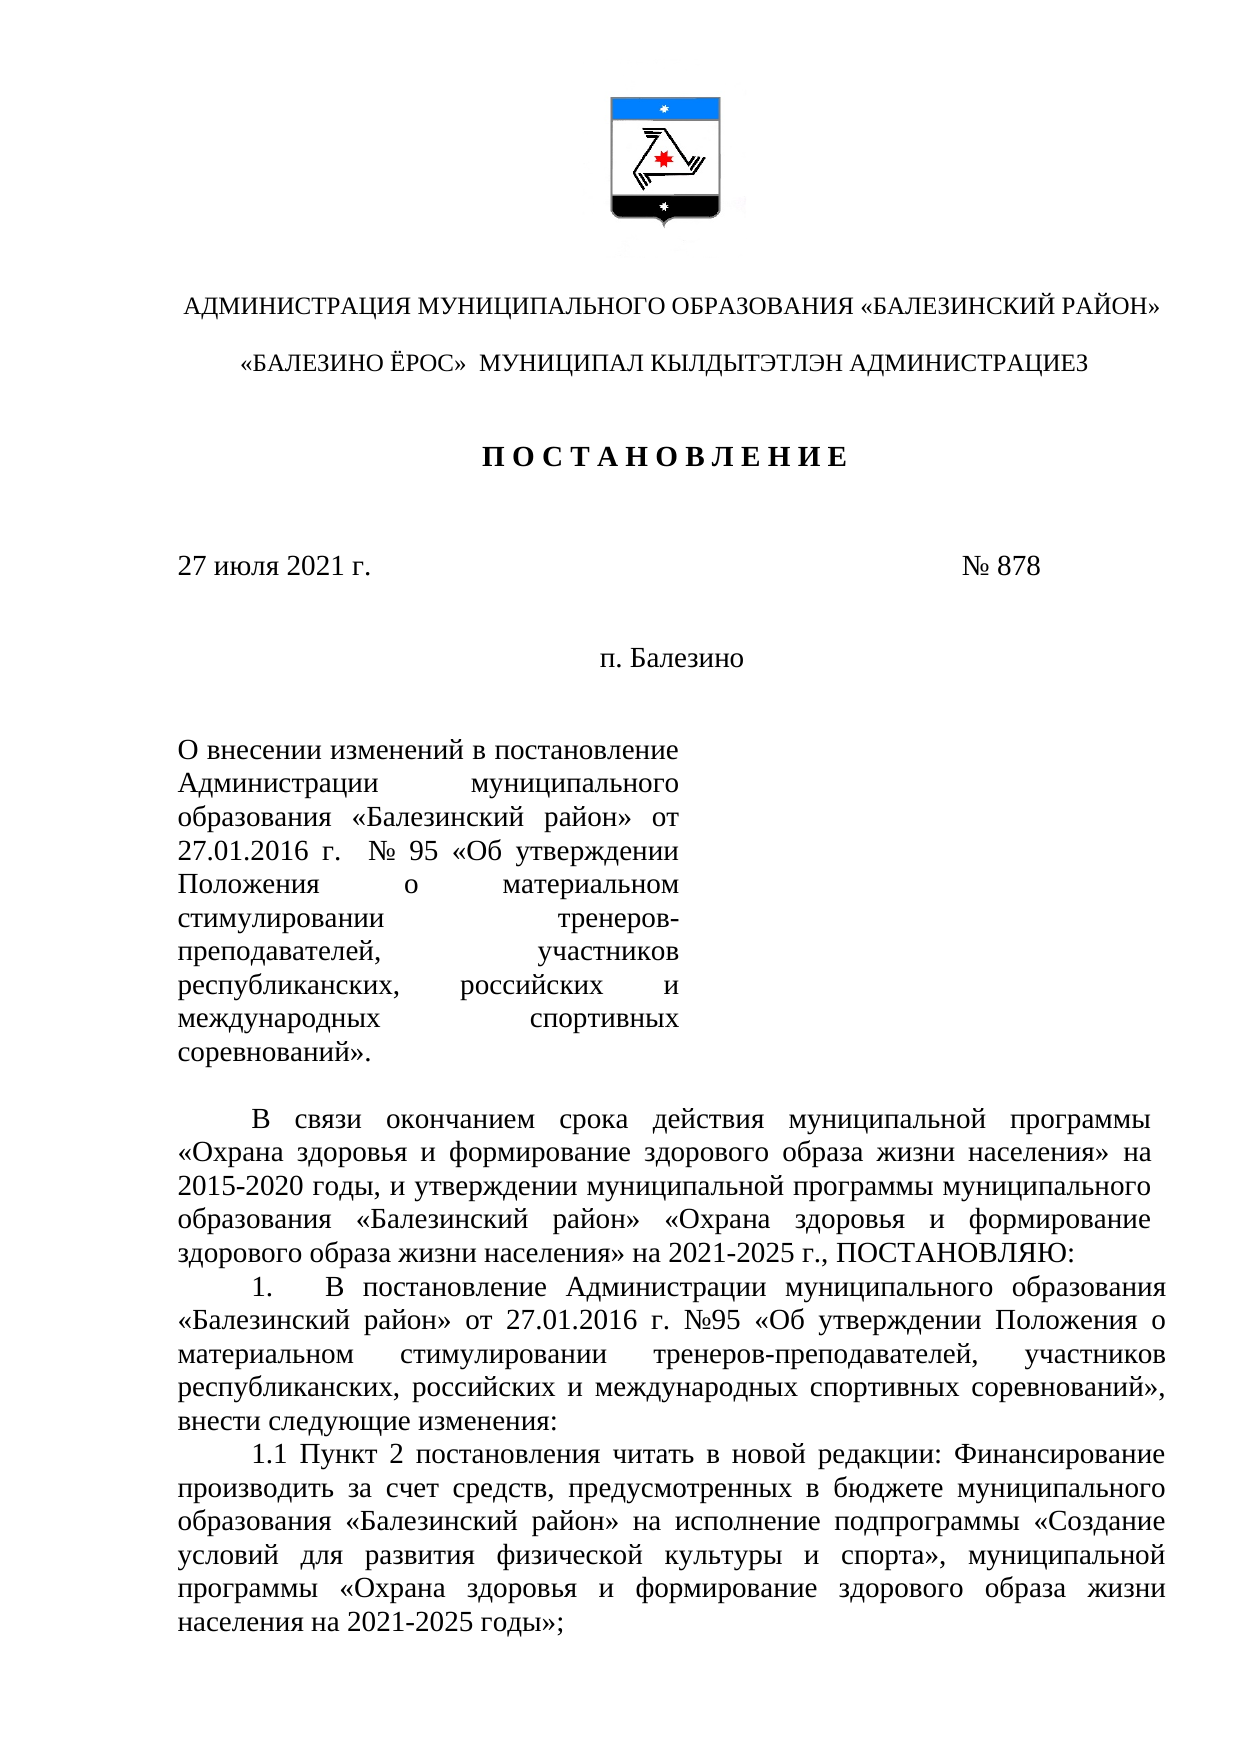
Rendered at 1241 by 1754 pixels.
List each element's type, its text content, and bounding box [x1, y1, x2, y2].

text О внесении изменений в постановление Администрации муниципального образования «Балезинский район» от 27.01.2016 г. № 95 «Об утверждении Положения о материальном стимулировании тренеров-преподавателей, участников республиканских, российских и международных спортивных соревнований». [177, 732, 679, 1067]
text п. Балезино [177, 640, 1166, 673]
text 27 июля 2021 г. № 878 [177, 548, 1166, 581]
picture [582, 59, 747, 258]
text 1.1 Пункт 2 постановления читать в новой редакции: Финансирование производить за счет средств, предусмотренных в бюджете муниципального образования «Балезинский район» на исполнение подпрограммы «Создание условий для развития физической культуры и спорта», муниципальной программы «Охрана здоровья и формирование здорового образа жизни населения на 2021-2025 годы»; [177, 1436, 1167, 1638]
text «БАЛЕЗИНО ЁРОС» МУНИЦИПАЛ КЫЛДЫТЭТЛЭН АДМИНИСТРАЦИЕЗ [177, 348, 1152, 377]
text В связи окончанием срока действия муниципальной программы «Охрана здоровья и формирование здорового образа жизни населения» на 2015-2020 годы, и утверждении муниципальной программы муниципального образования «Балезинский район» «Охрана здоровья и формирование здорового образа жизни населения» на 2021-2025 г., ПОСТАНОВЛЯЮ: [177, 1101, 1152, 1269]
list В постановление Администрации муниципального образования «Балезинский район» от 27.01.2016 г. №95 «Об утверждении Положения о материальном стимулировании тренеров-преподавателей, участников республиканских, российских и международных спортивных соревнований», внести следующие изменения: [177, 1269, 1167, 1436]
text П О С Т А Н О В Л Е Н И Е [177, 439, 1152, 473]
text АДМИНИСТРАЦИЯ МУНИЦИПАЛЬНОГО ОБРАЗОВАНИЯ «БАЛЕЗИНСКИЙ РАЙОН» [177, 291, 1166, 320]
